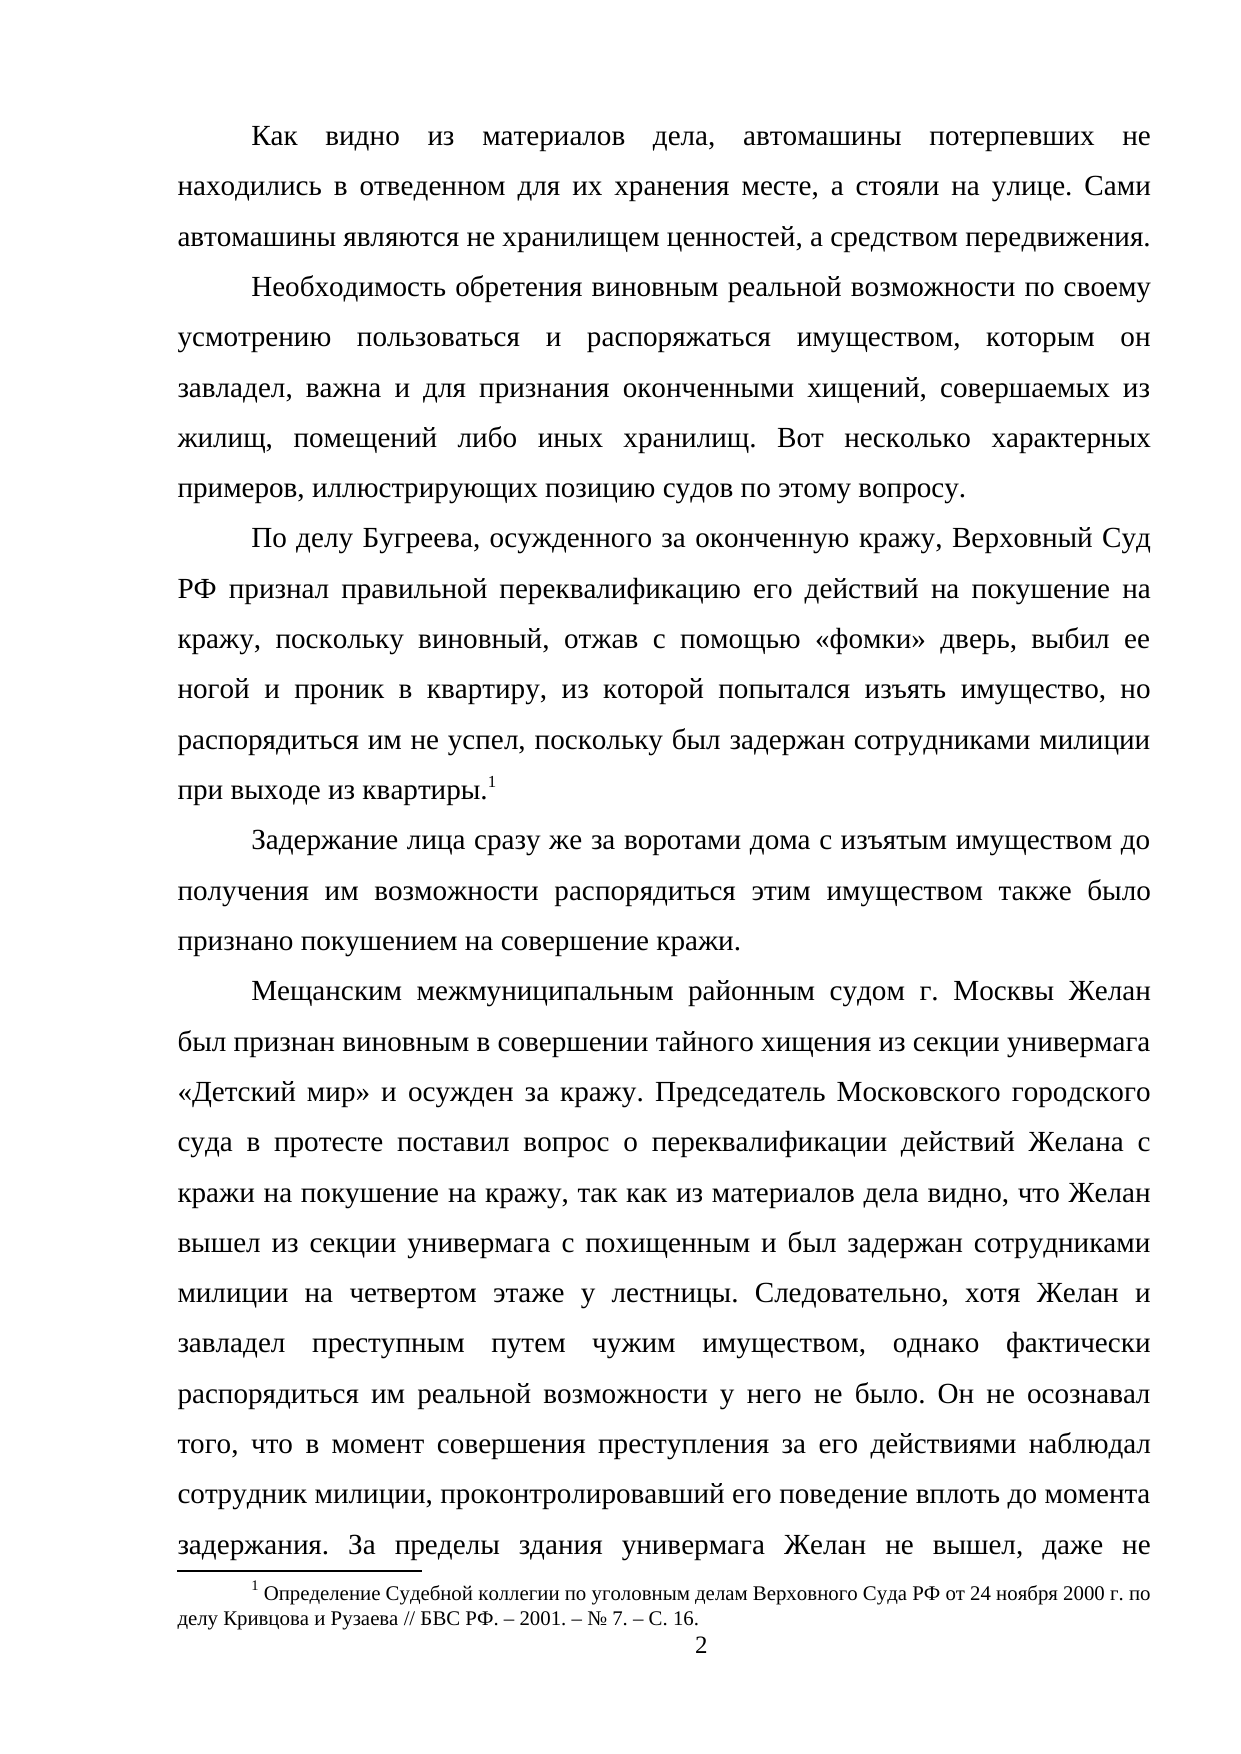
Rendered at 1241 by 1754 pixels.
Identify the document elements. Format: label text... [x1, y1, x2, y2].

text По делу Бугреева, осужденного за оконченную кражу, Верховный Суд РФ признал правильной переквалификацию его действий на покушение на кражу, поскольку виновный, отжав с помощью «фомки» дверь, выбил ее ногой и проник в квартиру, из которой попытался изъять имущество, но распорядиться им не успел, поскольку был задержан сотрудниками милиции при выходе из квартиры. [177, 521, 1152, 806]
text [177, 973, 1152, 1560]
text Как видно из материалов дела, автомашины потерпевших не находились в отведенном для их хранения месте, а стояли на улице. Сами автомашины являются не хранилищем ценностей, а средством передвижения. [177, 118, 1152, 252]
text Необходимость обретения виновным реальной возможности по своему усмотрению пользоваться и распоряжаться имуществом, которым он завладел, важна и для признания оконченными хищений, совершаемых из жилищ, помещений либо иных хранилищ. Вот несколько характерных примеров, иллюстрирующих позицию судов по этому вопросу. [177, 269, 1152, 504]
text Задержание лица сразу же за воротами дома с изъятым имуществом до получения им возможности распорядиться этим имуществом также было признано покушением на совершение кражи. [177, 822, 1152, 957]
